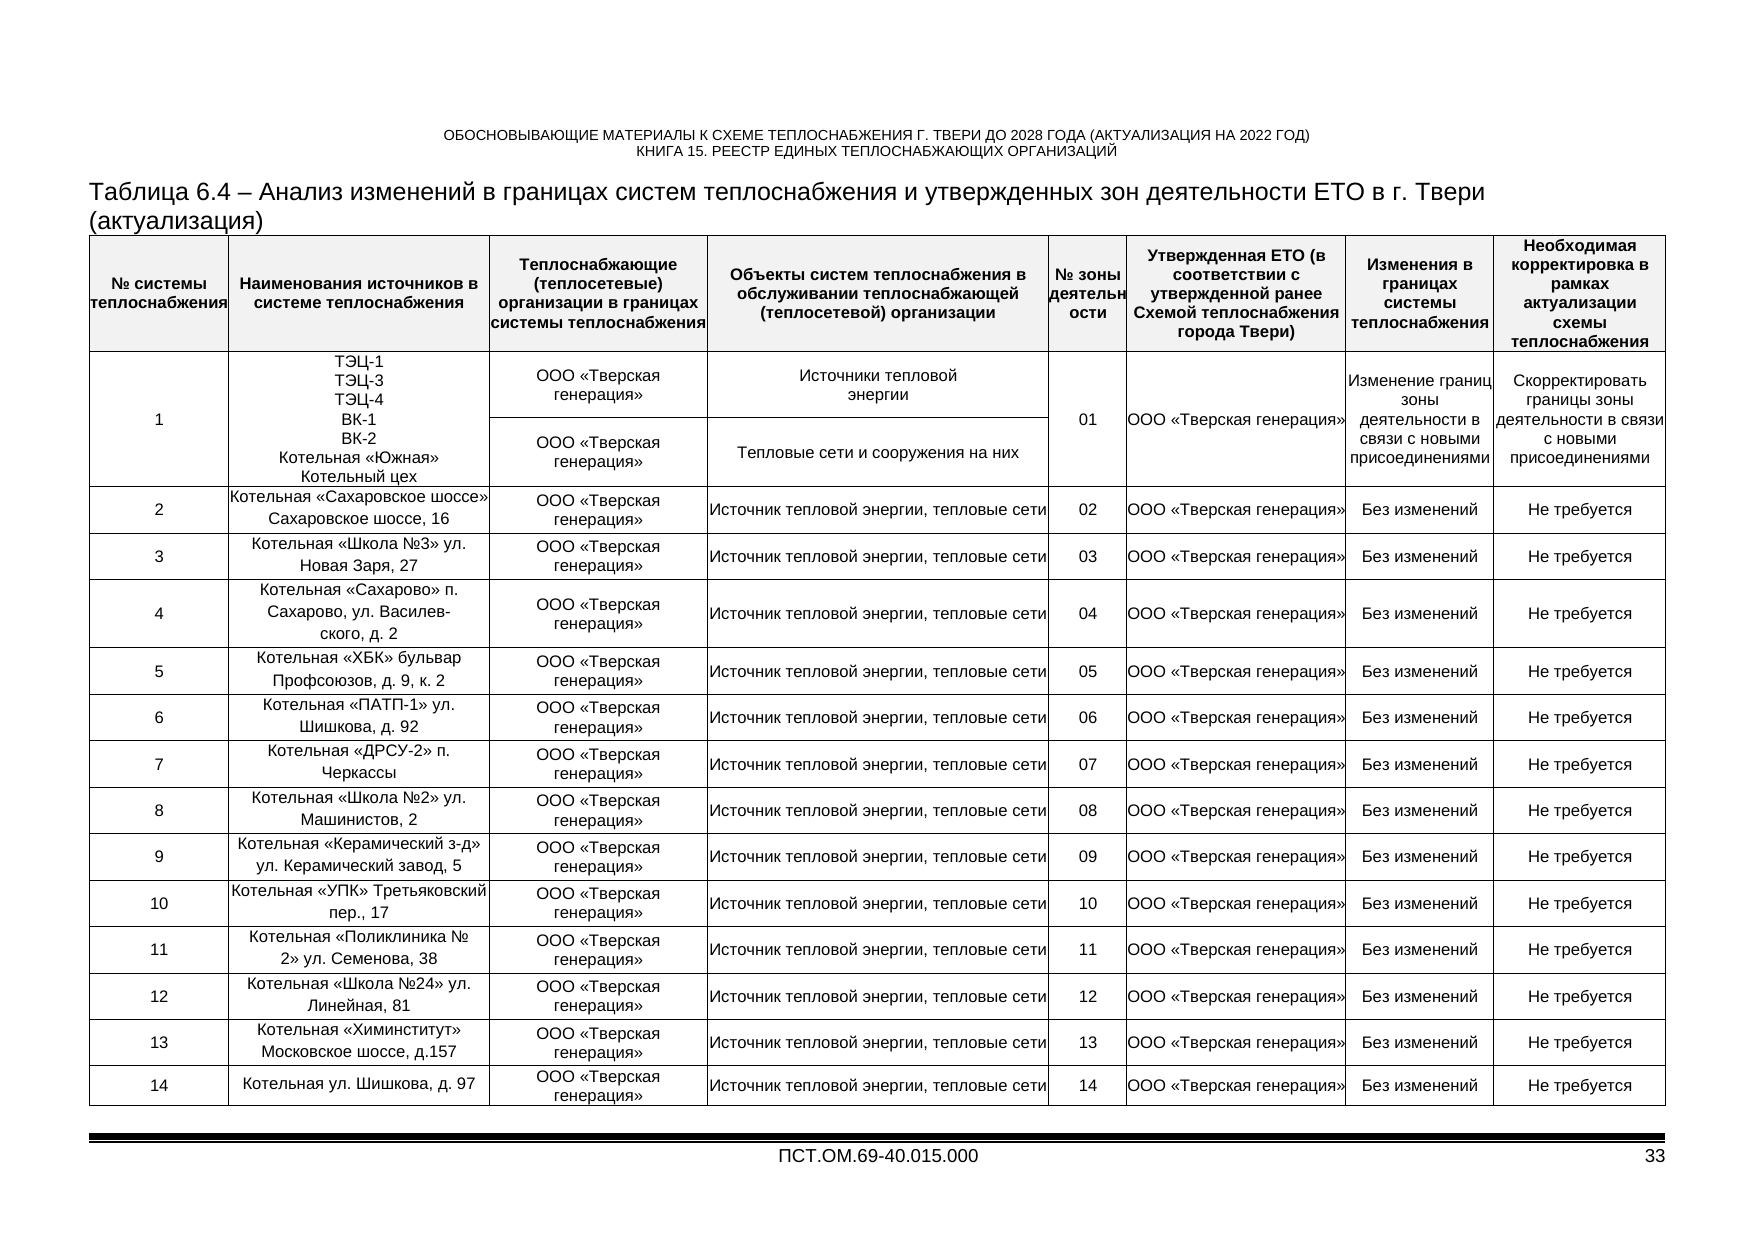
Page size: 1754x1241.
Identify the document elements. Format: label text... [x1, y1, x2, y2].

table_cell Котельная «Сахаровское шоссе» Сахаровское шоссе, 16 [229, 487, 489, 532]
table_cell ООО «Тверская генерация» [1127, 534, 1345, 579]
table_header Утвержденная ЕТО (в соответствии с утвержденной ранее Схемой теплоснабжения города Твери) [1127, 236, 1345, 351]
table_cell ООО «Тверская генерация» [1127, 788, 1345, 833]
table_cell Не требуется [1494, 788, 1665, 833]
table_cell ООО «Тверская генерация» [1127, 695, 1345, 740]
table_cell Источник тепловой энергии, тепловые сети [708, 487, 1048, 532]
table_cell 05 [1049, 648, 1126, 694]
table_cell Источник тепловой энергии, тепловые сети [708, 1066, 1048, 1105]
table_cell Не требуется [1494, 927, 1665, 972]
table_cell 2 [90, 487, 228, 532]
table_cell Источник тепловой энергии, тепловые сети [708, 648, 1048, 694]
table_cell Котельная «УПК» Третьяковский пер., 17 [229, 881, 489, 926]
table_cell Без изменений [1346, 580, 1493, 647]
table_cell Без изменений [1346, 1020, 1493, 1065]
table_cell Котельная ул. Шишкова, д. 97 [229, 1066, 489, 1105]
table_cell 6 [90, 695, 228, 740]
table_cell Источник тепловой энергии, тепловые сети [708, 580, 1048, 647]
table_cell ООО «Тверская генерация» [490, 788, 707, 833]
table_cell Изменение границ зоны деятельности в связи с новыми присоединениями [1346, 352, 1493, 486]
table_cell Без изменений [1346, 648, 1493, 694]
table_cell Источник тепловой энергии, тепловые сети [708, 741, 1048, 787]
table_cell ООО «Тверская генерация» [490, 834, 707, 879]
table_cell 12 [90, 974, 228, 1019]
table_cell 04 [1049, 580, 1126, 647]
table_cell 13 [1049, 1020, 1126, 1065]
table_cell ООО «Тверская генерация» [1127, 881, 1345, 926]
table_cell ООО «Тверская генерация» [490, 974, 707, 1019]
table_cell Не требуется [1494, 534, 1665, 579]
table_cell 8 [90, 788, 228, 833]
table_cell Котельная «ХБК» бульвар Профсоюзов, д. 9, к. 2 [229, 648, 489, 694]
table_cell ООО «Тверская генерация» [490, 352, 707, 417]
table_cell Не требуется [1494, 974, 1665, 1019]
table_cell Источник тепловой энергии, тепловые сети [708, 881, 1048, 926]
table_cell 10 [90, 881, 228, 926]
table_cell ООО «Тверская генерация» [1127, 927, 1345, 972]
table_cell 5 [90, 648, 228, 694]
table_cell 11 [90, 927, 228, 972]
table_cell Источник тепловой энергии, тепловые сети [708, 834, 1048, 879]
table_cell Котельная «Школа №2» ул. Машинистов, 2 [229, 788, 489, 833]
table_cell 14 [1049, 1066, 1126, 1105]
table_cell 12 [1049, 974, 1126, 1019]
table_cell 03 [1049, 534, 1126, 579]
table_header № зоны деятельности [1049, 236, 1126, 351]
table_cell Без изменений [1346, 534, 1493, 579]
table_cell Котельная «Керамический з-д» ул. Керамический завод, 5 [229, 834, 489, 879]
table_cell ООО «Тверская генерация» [490, 534, 707, 579]
table_cell ООО «Тверская генерация» [1127, 1020, 1345, 1065]
table_cell Источник тепловой энергии, тепловые сети [708, 1020, 1048, 1065]
table_header Наименования источников в системе теплоснабжения [229, 236, 489, 351]
table_cell Не требуется [1494, 1020, 1665, 1065]
table_cell Котельная «Поликлиника № 2» ул. Семенова, 38 [229, 927, 489, 972]
table_cell ООО «Тверская генерация» [490, 1020, 707, 1065]
table_cell 09 [1049, 834, 1126, 879]
table_cell 01 [1049, 352, 1126, 486]
table_cell Источник тепловой энергии, тепловые сети [708, 788, 1048, 833]
table_cell 06 [1049, 695, 1126, 740]
table_cell Источник тепловой энергии, тепловые сети [708, 695, 1048, 740]
table_cell ООО «Тверская генерация» [490, 487, 707, 532]
table_header Необходимая корректировка в рамках актуализации схемы теплоснабжения [1494, 236, 1665, 351]
table_cell Котельная «Химинститут» Московское шоссе, д.157 [229, 1020, 489, 1065]
table_cell Без изменений [1346, 788, 1493, 833]
table_cell Источник тепловой энергии, тепловые сети [708, 974, 1048, 1019]
table_cell Без изменений [1346, 487, 1493, 532]
table_cell Без изменений [1346, 695, 1493, 740]
table_header Теплоснабжающие (теплосетевые) организации в границах системы теплоснабжения [490, 236, 707, 351]
table_cell Котельная «ПАТП-1» ул. Шишкова, д. 92 [229, 695, 489, 740]
table_cell ООО «Тверская генерация» [1127, 834, 1345, 879]
table_cell Без изменений [1346, 881, 1493, 926]
table_cell 11 [1049, 927, 1126, 972]
table_cell ООО «Тверская генерация» [490, 881, 707, 926]
table_cell Тепловые сети и сооружения на них [708, 418, 1048, 486]
table_cell Не требуется [1494, 881, 1665, 926]
table_cell 3 [90, 534, 228, 579]
table_cell Котельная «Школа №24» ул. Линейная, 81 [229, 974, 489, 1019]
table_cell Без изменений [1346, 927, 1493, 972]
table_header № системы теплоснабжения [90, 236, 228, 351]
table_cell ТЭЦ-1 ТЭЦ-3 ТЭЦ-4 ВК-1 ВК-2 Котельная «Южная» Котельный цех [229, 352, 489, 486]
table_header Изменения в границах системы теплоснабжения [1346, 236, 1493, 351]
table_cell Не требуется [1494, 487, 1665, 532]
table_cell Не требуется [1494, 1066, 1665, 1105]
table_cell ООО «Тверская генерация» [1127, 352, 1345, 486]
table_cell ООО «Тверская генерация» [1127, 487, 1345, 532]
table_cell 1 [90, 352, 228, 486]
table_cell ООО «Тверская генерация» [490, 580, 707, 647]
table_cell ООО «Тверская генерация» [1127, 974, 1345, 1019]
table_cell ООО «Тверская генерация» [490, 418, 707, 486]
table_cell 07 [1049, 741, 1126, 787]
table_cell ООО «Тверская генерация» [490, 1066, 707, 1105]
table_cell Без изменений [1346, 974, 1493, 1019]
table_cell 08 [1049, 788, 1126, 833]
table_cell Не требуется [1494, 741, 1665, 787]
table_header Объекты систем теплоснабжения в обслуживании теплоснабжающей (теплосетевой) организации [708, 236, 1048, 351]
table_cell ООО «Тверская генерация» [1127, 1066, 1345, 1105]
table_cell Источники тепловой энергии [708, 352, 1048, 417]
table_cell Без изменений [1346, 1066, 1493, 1105]
table_cell ООО «Тверская генерация» [490, 695, 707, 740]
table_cell Не требуется [1494, 834, 1665, 879]
table_cell Не требуется [1494, 580, 1665, 647]
table_cell 10 [1049, 881, 1126, 926]
table_cell 7 [90, 741, 228, 787]
table_cell Без изменений [1346, 741, 1493, 787]
table_cell ООО «Тверская генерация» [490, 927, 707, 972]
table_cell Не требуется [1494, 695, 1665, 740]
table_cell Котельная «ДРСУ-2» п. Черкассы [229, 741, 489, 787]
table_cell ООО «Тверская генерация» [1127, 741, 1345, 787]
table_cell 13 [90, 1020, 228, 1065]
table_cell ООО «Тверская генерация» [1127, 580, 1345, 647]
table_cell Источник тепловой энергии, тепловые сети [708, 534, 1048, 579]
table_cell Котельная «Сахарово» п. Сахарово, ул. Василев- ского, д. 2 [229, 580, 489, 647]
table_cell ООО «Тверская генерация» [490, 648, 707, 694]
table_cell Не требуется [1494, 648, 1665, 694]
table_cell Котельная «Школа №3» ул. Новая Заря, 27 [229, 534, 489, 579]
table_cell 9 [90, 834, 228, 879]
table_cell 4 [90, 580, 228, 647]
table_cell 14 [90, 1066, 228, 1105]
table_cell ООО «Тверская генерация» [1127, 648, 1345, 694]
table_cell Источник тепловой энергии, тепловые сети [708, 927, 1048, 972]
table_cell Без изменений [1346, 834, 1493, 879]
table_cell 02 [1049, 487, 1126, 532]
table_cell ООО «Тверская генерация» [490, 741, 707, 787]
table_cell Скорректировать границы зоны деятельности в связи с новыми присоединениями [1494, 352, 1665, 486]
